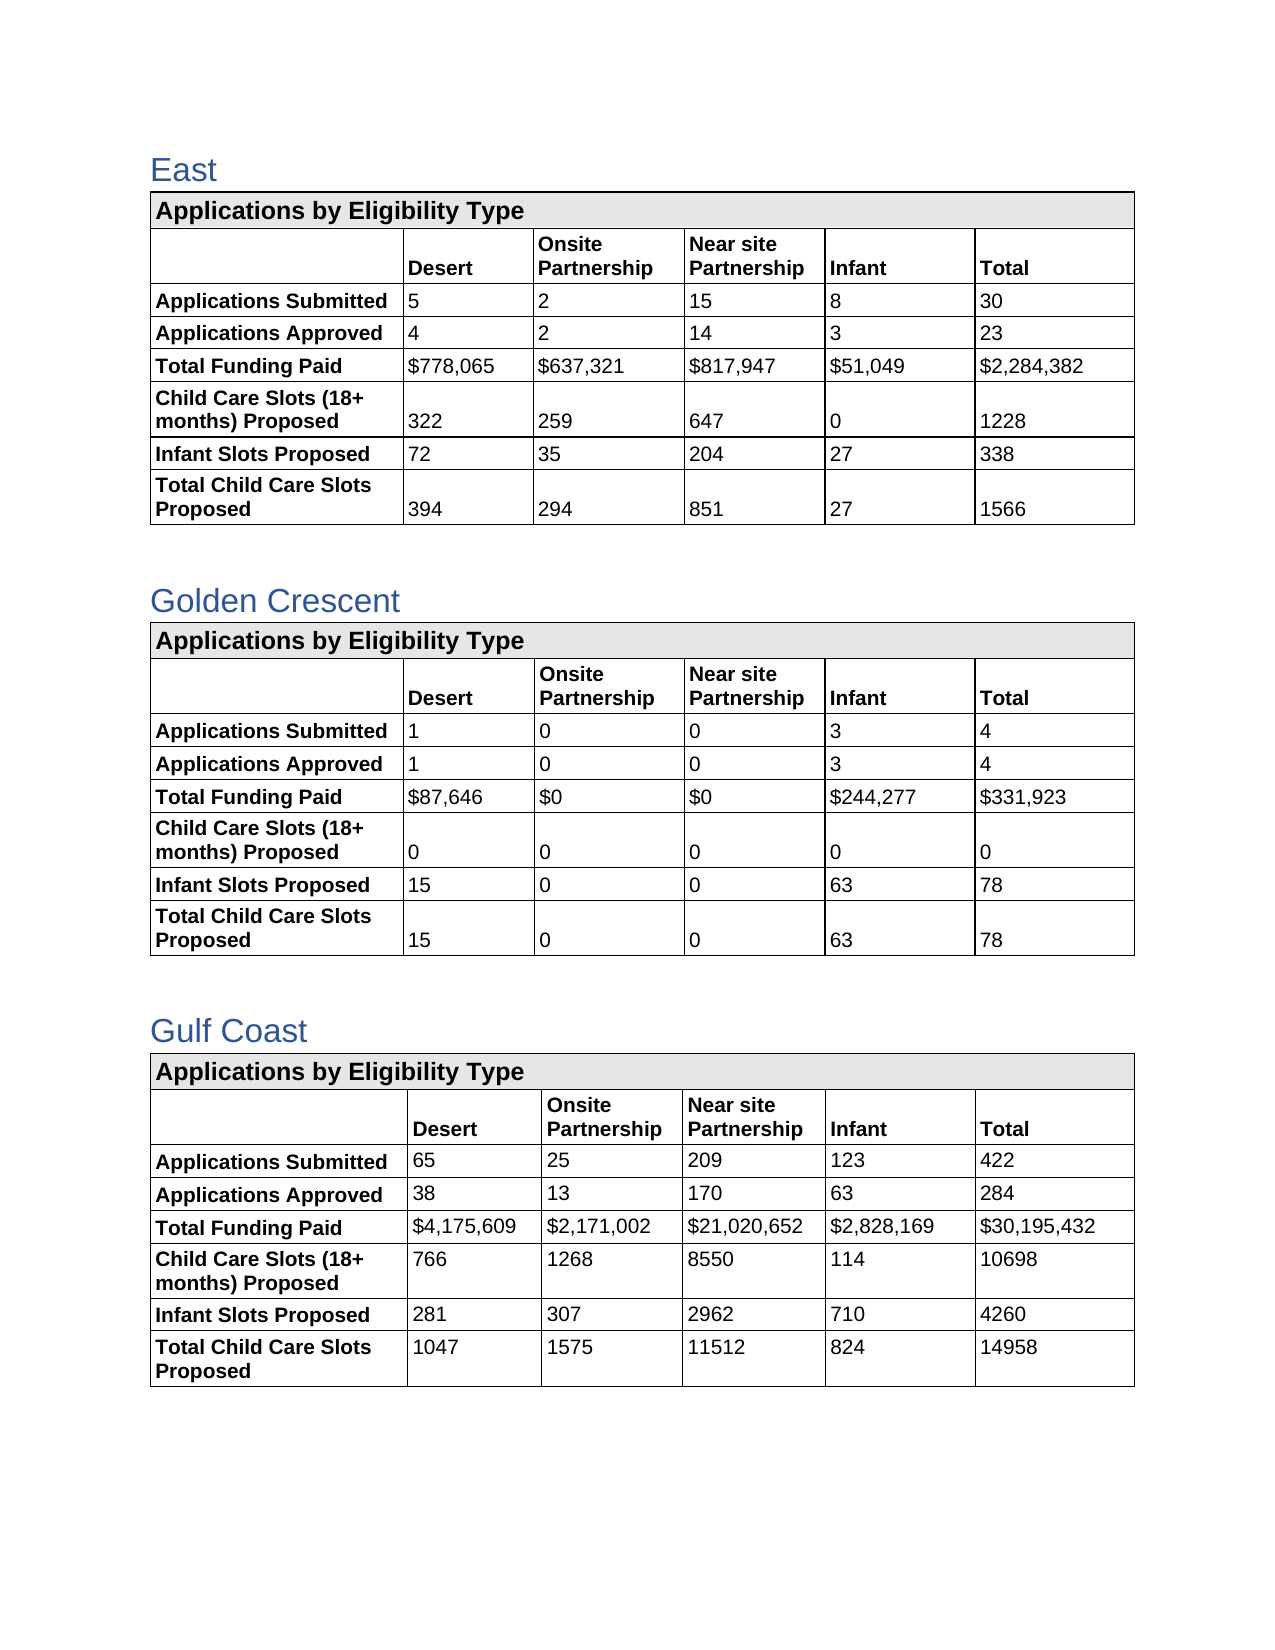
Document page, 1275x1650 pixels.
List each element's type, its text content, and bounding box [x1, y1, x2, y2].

table_cell Applications Submitted [151, 714, 403, 746]
table_cell Total Funding Paid [151, 1211, 407, 1242]
table_cell Applications Approved [151, 747, 403, 779]
table_cell $637,321 [534, 349, 684, 381]
table_cell 3 [826, 714, 974, 746]
table_cell 2962 [683, 1299, 825, 1330]
table_cell Total Funding Paid [151, 349, 403, 381]
table_cell 35 [534, 438, 684, 469]
table_cell 209 [683, 1145, 825, 1177]
table_cell 204 [685, 438, 824, 469]
table_header Applications by Eligibility Type [151, 1054, 1134, 1089]
table_cell $244,277 [826, 780, 974, 812]
table_cell 1268 [542, 1244, 682, 1298]
subtitle Golden Crescent [150, 581, 1125, 619]
table_cell $0 [685, 780, 824, 812]
table_cell 2 [534, 284, 684, 316]
table_cell 0 [535, 813, 684, 867]
table_cell 78 [976, 901, 1134, 955]
table_cell Child Care Slots (18+ months) Proposed [151, 382, 403, 436]
table_cell 10698 [976, 1244, 1134, 1298]
table_cell 0 [685, 813, 824, 867]
table_cell 0 [535, 868, 684, 900]
table_cell 72 [404, 438, 533, 469]
table_cell 114 [826, 1244, 975, 1298]
table_cell 1 [404, 747, 534, 779]
table_cell 0 [535, 714, 684, 746]
table_cell Child Care Slots (18+ months) Proposed [151, 813, 403, 867]
table_cell 394 [404, 470, 533, 524]
table_cell $2,171,002 [542, 1211, 682, 1242]
table_cell 3 [826, 317, 974, 348]
table_cell Infant [826, 659, 974, 713]
table_cell 30 [976, 284, 1134, 316]
table_cell 710 [826, 1299, 975, 1330]
table_cell Applications Submitted [151, 1145, 407, 1177]
table_cell [151, 1090, 407, 1144]
table_cell 170 [683, 1178, 825, 1209]
table_cell 15 [685, 284, 824, 316]
table_cell Desert [408, 1090, 541, 1144]
table_cell 0 [685, 868, 824, 900]
table_cell 1 [404, 714, 534, 746]
table_cell $51,049 [826, 349, 974, 381]
table_cell Total [976, 229, 1134, 283]
table_cell $2,284,382 [976, 349, 1134, 381]
table_cell Total [976, 1090, 1134, 1144]
table_cell $817,947 [685, 349, 824, 381]
table_cell Total Child Care Slots Proposed [151, 470, 403, 524]
table_cell [151, 229, 403, 283]
table_cell 123 [826, 1145, 975, 1177]
table_cell 63 [826, 901, 974, 955]
table_cell Applications Submitted [151, 284, 403, 316]
table_cell 0 [826, 813, 974, 867]
table_cell 14958 [976, 1331, 1134, 1386]
table_header Applications by Eligibility Type [151, 193, 1134, 227]
table_cell 294 [534, 470, 684, 524]
table_cell 0 [826, 382, 974, 436]
table_cell Applications Approved [151, 317, 403, 348]
table_cell 14 [685, 317, 824, 348]
table_cell 0 [685, 901, 824, 955]
table_cell 647 [685, 382, 824, 436]
table_cell Infant Slots Proposed [151, 868, 403, 900]
table_cell 284 [976, 1178, 1134, 1209]
table_cell $87,646 [404, 780, 534, 812]
table_cell 0 [685, 714, 824, 746]
table_cell 63 [826, 1178, 975, 1209]
table_cell 4260 [976, 1299, 1134, 1330]
table_cell 27 [826, 470, 974, 524]
table_cell $0 [535, 780, 684, 812]
table_cell Total Funding Paid [151, 780, 403, 812]
table_cell Near site Partnership [683, 1090, 825, 1144]
table_cell 2 [534, 317, 684, 348]
table_cell 11512 [683, 1331, 825, 1386]
table_cell 766 [408, 1244, 541, 1298]
table_cell Infant Slots Proposed [151, 1299, 407, 1330]
table_cell [151, 659, 403, 713]
table_cell $331,923 [976, 780, 1134, 812]
table_cell Total Child Care Slots Proposed [151, 901, 403, 955]
table_cell 65 [408, 1145, 541, 1177]
table_cell 4 [976, 747, 1134, 779]
table_cell $4,175,609 [408, 1211, 541, 1242]
table_cell 63 [826, 868, 974, 900]
table_cell 78 [976, 868, 1134, 900]
table_cell Near site Partnership [685, 229, 824, 283]
table_cell 0 [976, 813, 1134, 867]
table_cell 322 [404, 382, 533, 436]
table_cell 8550 [683, 1244, 825, 1298]
table_cell 1047 [408, 1331, 541, 1386]
table_cell Infant Slots Proposed [151, 438, 403, 469]
subtitle Gulf Coast [150, 1011, 1125, 1050]
table_cell 0 [404, 813, 534, 867]
table_cell 3 [826, 747, 974, 779]
table_cell Child Care Slots (18+ months) Proposed [151, 1244, 407, 1298]
table_cell Onsite Partnership [534, 229, 684, 283]
table_header Applications by Eligibility Type [151, 623, 1134, 658]
table_cell Onsite Partnership [542, 1090, 682, 1144]
table_cell 23 [976, 317, 1134, 348]
table_cell $21,020,652 [683, 1211, 825, 1242]
table_cell 422 [976, 1145, 1134, 1177]
table_cell Desert [404, 659, 534, 713]
table_cell 851 [685, 470, 824, 524]
subtitle East [150, 150, 1125, 188]
table_cell 5 [404, 284, 533, 316]
table_cell Total Child Care Slots Proposed [151, 1331, 407, 1386]
table_cell Onsite Partnership [535, 659, 684, 713]
table_cell 0 [535, 901, 684, 955]
table_cell 0 [535, 747, 684, 779]
table_cell Infant [826, 1090, 975, 1144]
table_cell 27 [826, 438, 974, 469]
table_cell Near site Partnership [685, 659, 824, 713]
table_cell Desert [404, 229, 533, 283]
table_cell 338 [976, 438, 1134, 469]
table_cell 13 [542, 1178, 682, 1209]
table_cell 1566 [976, 470, 1134, 524]
table_cell 307 [542, 1299, 682, 1330]
table_cell 4 [976, 714, 1134, 746]
table_cell $2,828,169 [826, 1211, 975, 1242]
table_cell Total [976, 659, 1134, 713]
table_cell 4 [404, 317, 533, 348]
table_cell 259 [534, 382, 684, 436]
table_cell 1575 [542, 1331, 682, 1386]
table_cell 8 [826, 284, 974, 316]
table_cell 15 [404, 901, 534, 955]
table_cell $778,065 [404, 349, 533, 381]
table_cell $30,195,432 [976, 1211, 1134, 1242]
table_cell 0 [685, 747, 824, 779]
table_cell Infant [826, 229, 974, 283]
table_cell 38 [408, 1178, 541, 1209]
table_cell 824 [826, 1331, 975, 1386]
table_cell 281 [408, 1299, 541, 1330]
table_cell 15 [404, 868, 534, 900]
table_cell Applications Approved [151, 1178, 407, 1209]
table_cell 1228 [976, 382, 1134, 436]
table_cell 25 [542, 1145, 682, 1177]
